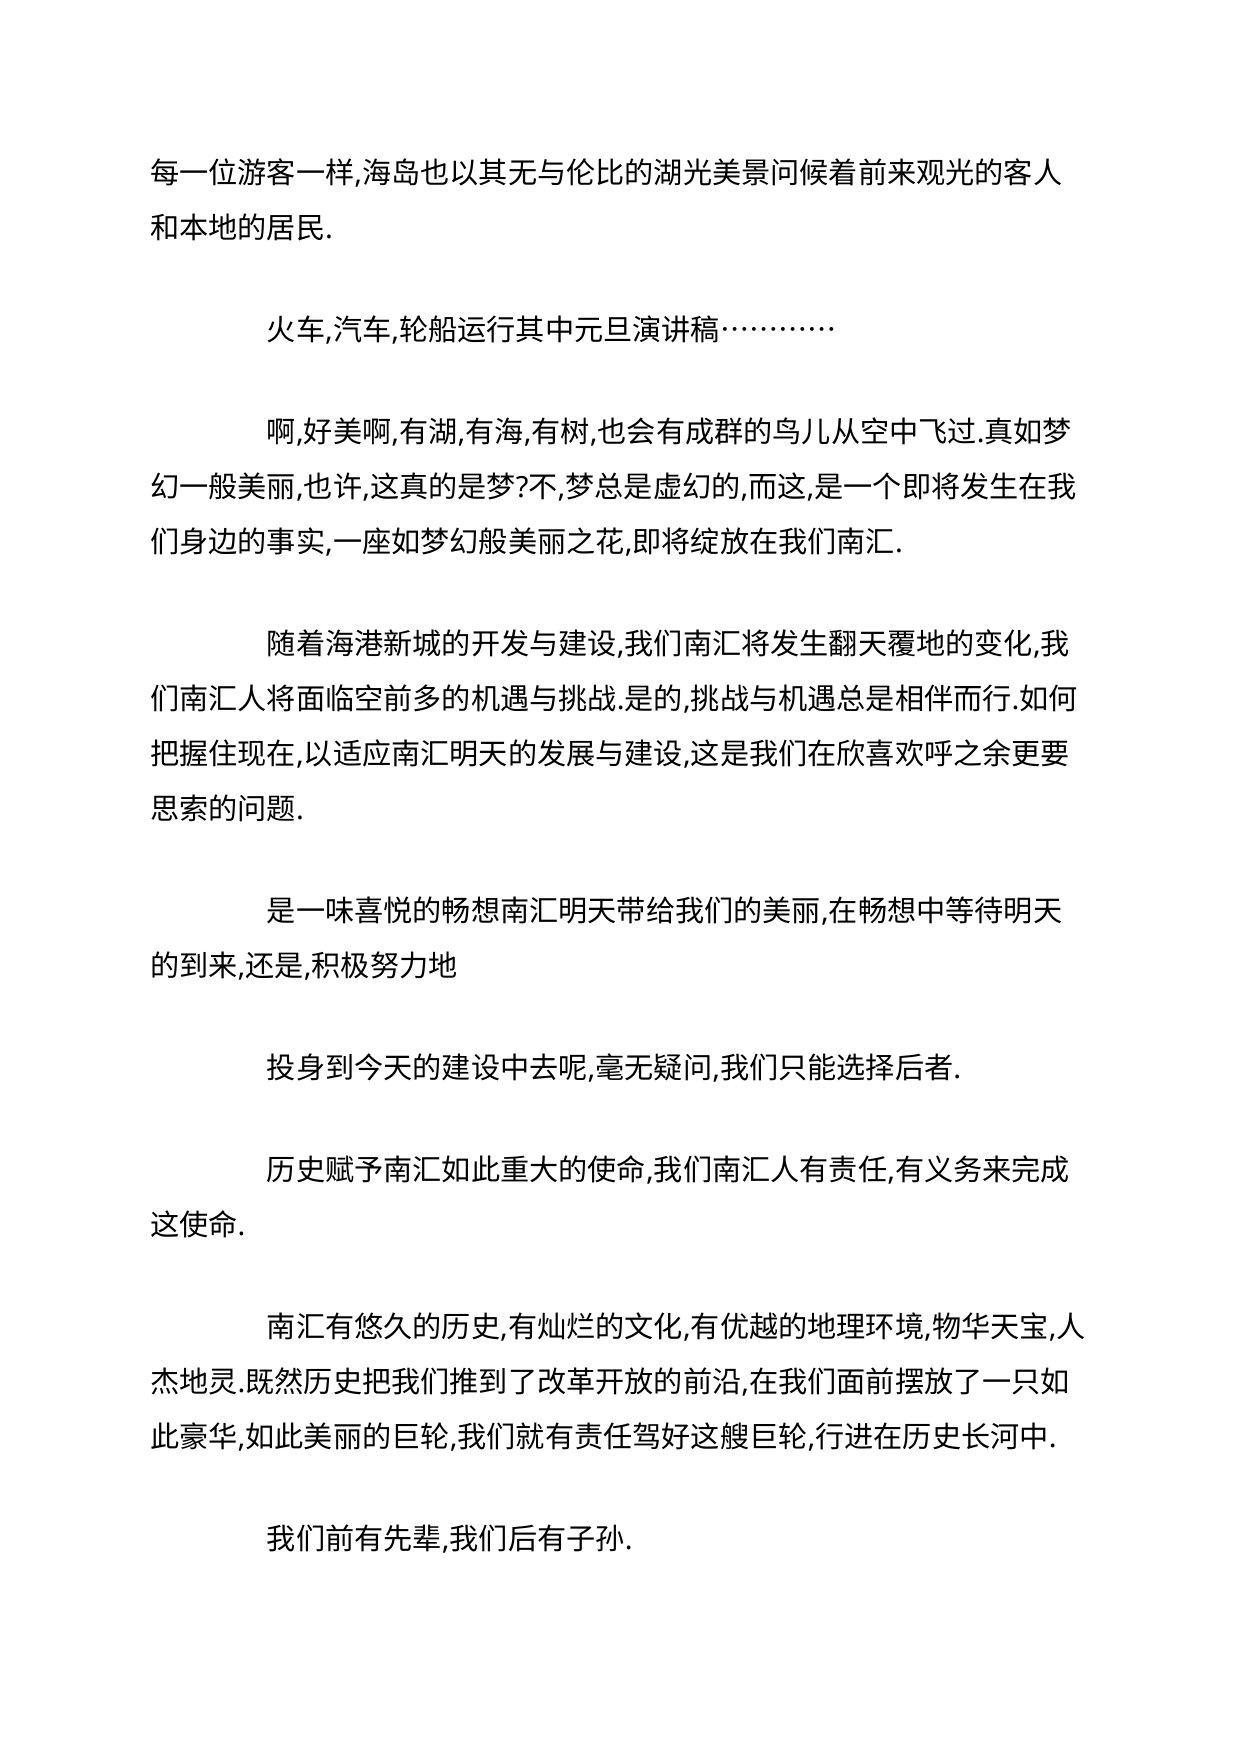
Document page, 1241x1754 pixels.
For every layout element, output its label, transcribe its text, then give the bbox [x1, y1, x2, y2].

text 啊,好美啊,有湖,有海,有树,也会有成群的鸟儿从空中飞过.真如梦幻一般美丽,也许,这真的是梦?不,梦总是虚幻的,而这,是一个即将发生在我们身边的事实,一座如梦幻般美丽之花,即将绽放在我们南汇. [150, 409, 1090, 561]
text 南汇有悠久的历史,有灿烂的文化,有优越的地理环境,物华天宝,人杰地灵.既然历史把我们推到了改革开放的前沿,在我们面前摆放了一只如此豪华,如此美丽的巨轮,我们就有责任驾好这艘巨轮,行进在历史长河中. [150, 1304, 1090, 1456]
text 火车,汽车,轮船运行其中元旦演讲稿………… [150, 307, 1090, 349]
text 投身到今天的建设中去呢,毫无疑问,我们只能选择后者. [150, 1045, 1090, 1087]
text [150, 150, 1090, 247]
text 我们前有先辈,我们后有子孙. [150, 1516, 1090, 1558]
text 是一味喜悦的畅想南汇明天带给我们的美丽,在畅想中等待明天的到来,还是,积极努力地 [150, 888, 1090, 985]
text 随着海港新城的开发与建设,我们南汇将发生翻天覆地的变化,我们南汇人将面临空前多的机遇与挑战.是的,挑战与机遇总是相伴而行.如何把握住现在,以适应南汇明天的发展与建设,这是我们在欣喜欢呼之余更要思索的问题. [150, 621, 1090, 828]
text 历史赋予南汇如此重大的使命,我们南汇人有责任,有义务来完成这使命. [150, 1147, 1090, 1244]
